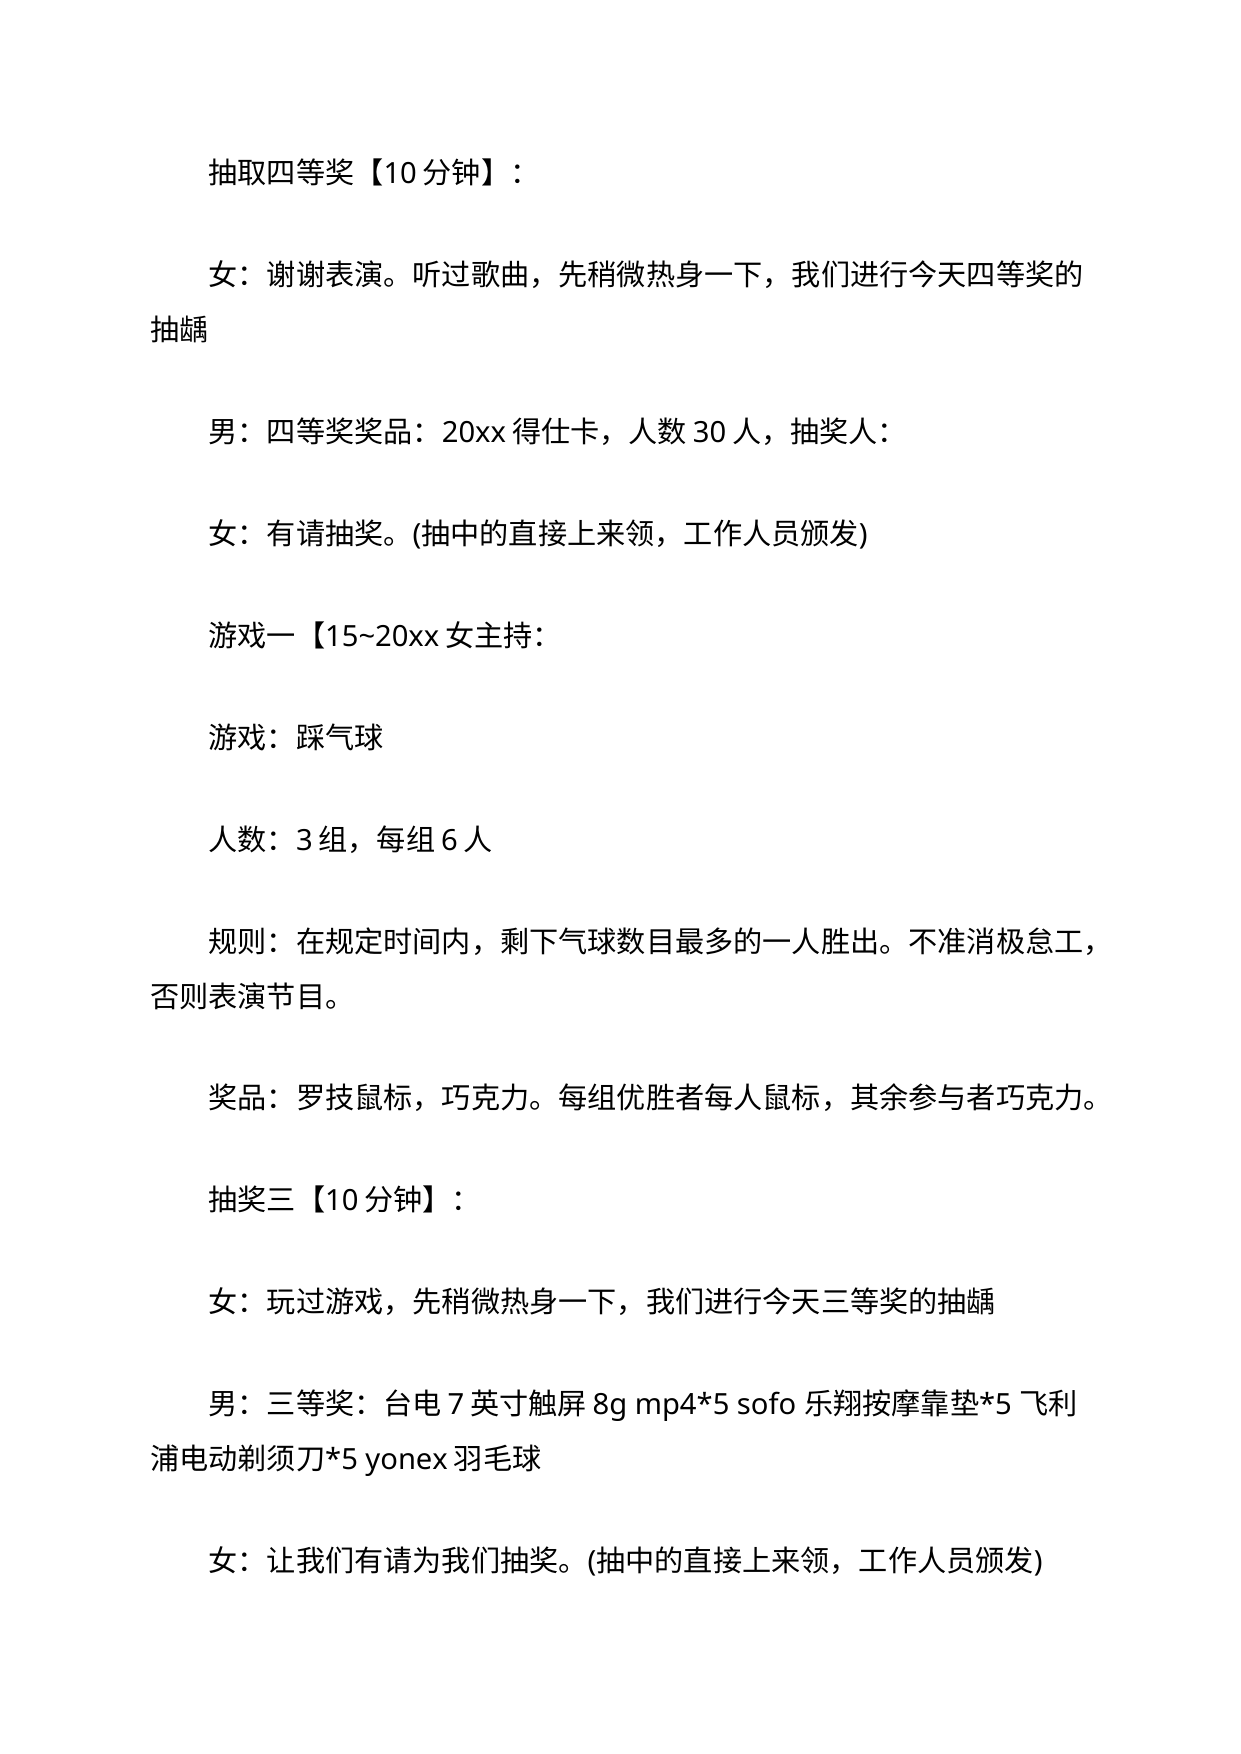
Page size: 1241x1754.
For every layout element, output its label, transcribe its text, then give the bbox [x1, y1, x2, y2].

text 女：谢谢表演。听过歌曲，先稍微热身一下，我们进行今天四等奖的抽龋 [150, 252, 1090, 349]
text 人数：3组，每组6人 [150, 816, 1090, 859]
text 抽奖三【10分钟】： [150, 1177, 1090, 1219]
text 规则：在规定时间内，剩下气球数目最多的一人胜出。不准消极怠工，否则表演节目。 [150, 918, 1090, 1016]
text 抽取四等奖【10分钟】： [150, 150, 1090, 192]
text 男：四等奖奖品：20xx得仕卡，人数30人，抽奖人： [150, 409, 1090, 451]
text 游戏：踩气球 [150, 714, 1090, 757]
text 女：有请抽奖。(抽中的直接上来领，工作人员颁发) [150, 511, 1090, 553]
text 男：三等奖：台电7英寸触屏8g mp4*5 sofo 乐翔按摩靠垫*5 飞利浦电动剃须刀*5 yonex羽毛球 [150, 1381, 1090, 1478]
text 女：玩过游戏，先稍微热身一下，我们进行今天三等奖的抽龋 [150, 1279, 1090, 1321]
text 游戏一【15~20xx女主持： [150, 613, 1090, 655]
text 奖品：罗技鼠标，巧克力。每组优胜者每人鼠标，其余参与者巧克力。 [150, 1075, 1090, 1117]
text 女：让我们有请为我们抽奖。(抽中的直接上来领，工作人员颁发) [150, 1537, 1090, 1580]
